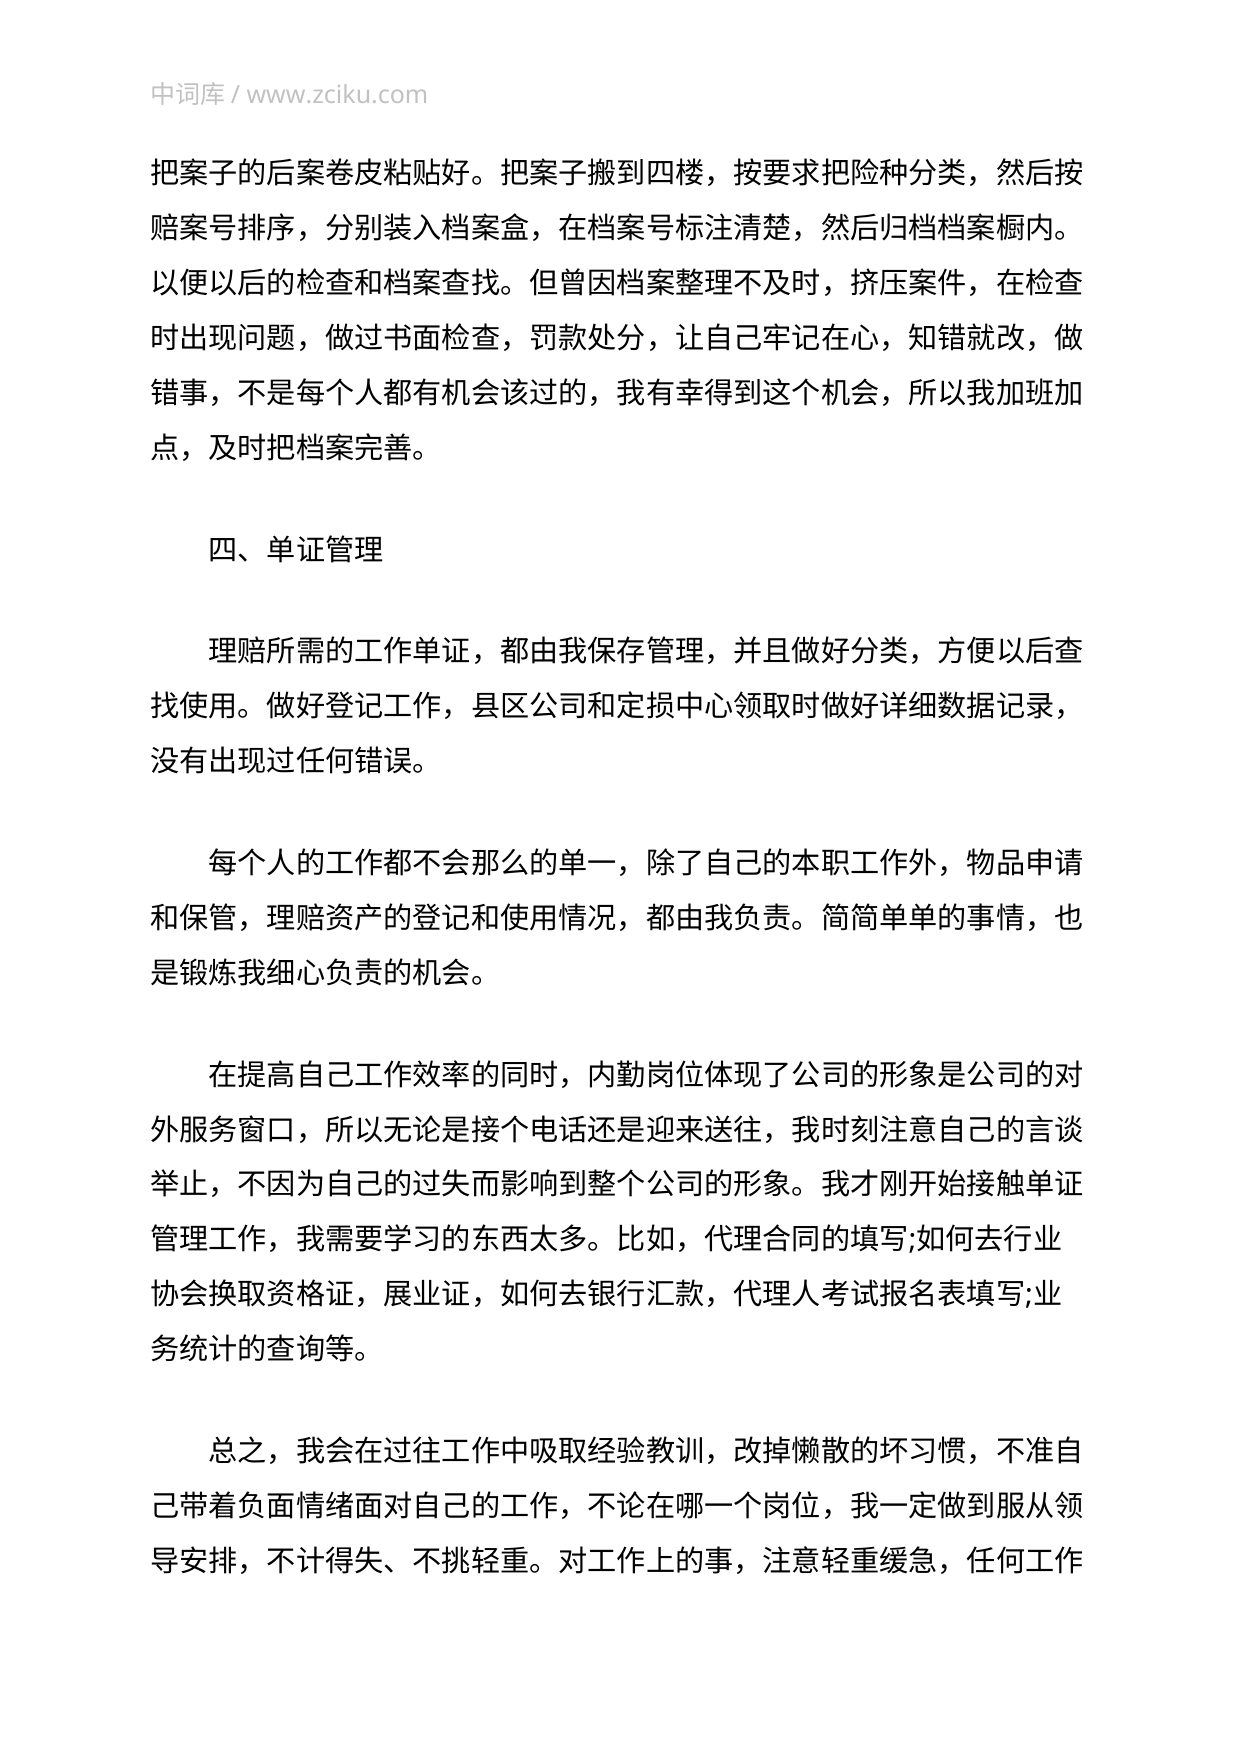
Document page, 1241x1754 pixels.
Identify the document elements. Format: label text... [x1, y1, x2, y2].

text 四、单证管理 [150, 526, 1090, 568]
text 在提高自己工作效率的同时，内勤岗位体现了公司的形象是公司的对外服务窗口，所以无论是接个电话还是迎来送往，我时刻注意自己的言谈举止，不因为自己的过失而影响到整个公司的形象。我才刚开始接触单证管理工作，我需要学习的东西太多。比如，代理合同的填写;如何去行业协会换取资格证，展业证，如何去银行汇款，代理人考试报名表填写;业务统计的查询等。 [150, 1051, 1090, 1368]
text 理赔所需的工作单证，都由我保存管理，并且做好分类，方便以后查找使用。做好登记工作，县区公司和定损中心领取时做好详细数据记录，没有出现过任何错误。 [150, 628, 1090, 780]
text 每个人的工作都不会那么的单一，除了自己的本职工作外，物品申请和保管，理赔资产的登记和使用情况，都由我负责。简简单单的事情，也是锻炼我细心负责的机会。 [150, 839, 1090, 992]
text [150, 150, 1090, 467]
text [150, 1428, 1090, 1580]
